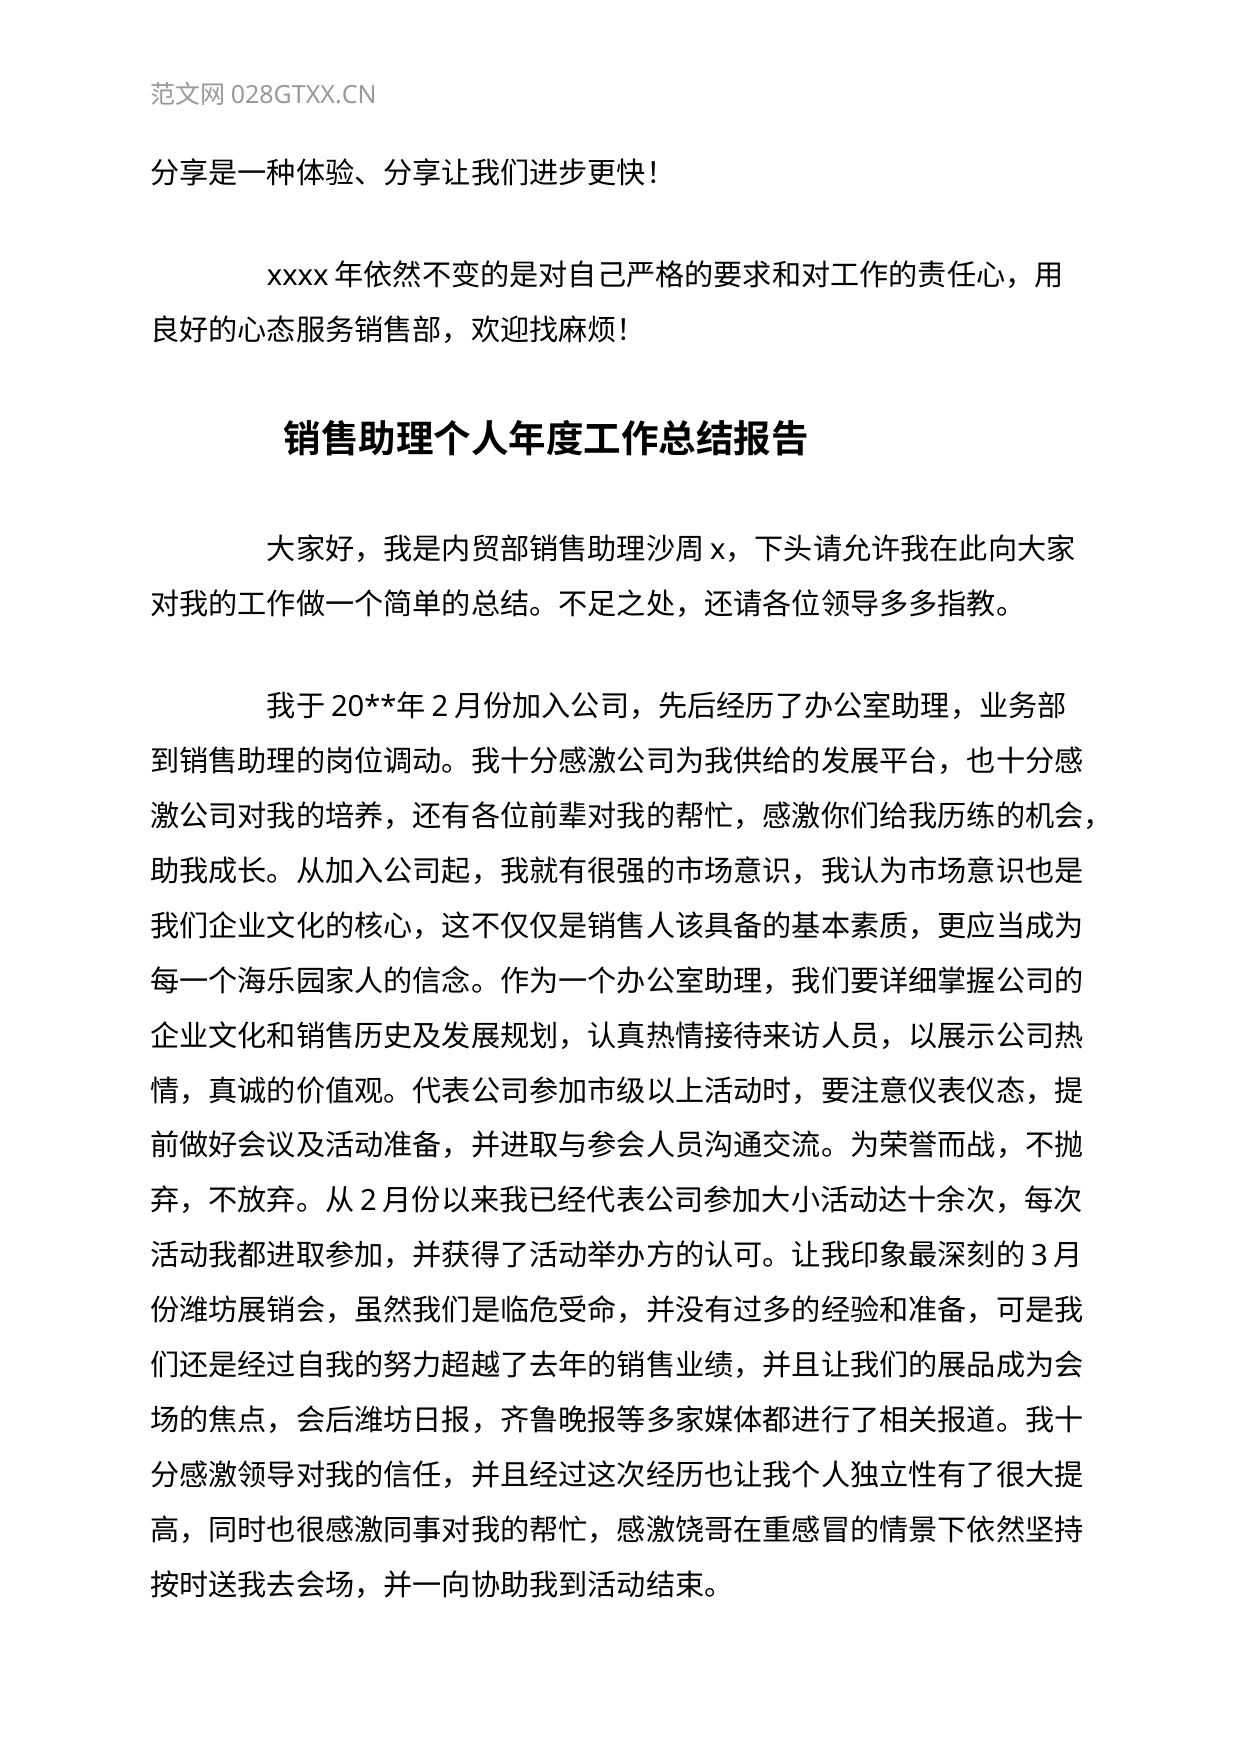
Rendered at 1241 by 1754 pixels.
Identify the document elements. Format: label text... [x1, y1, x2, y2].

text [150, 150, 1090, 192]
text 我于20**年2月份加入公司，先后经历了办公室助理，业务部到销售助理的岗位调动。我十分感激公司为我供给的发展平台，也十分感激公司对我的培养，还有各位前辈对我的帮忙，感激你们给我历练的机会，助我成长。从加入公司起，我就有很强的市场意识，我认为市场意识也是我们企业文化的核心，这不仅仅是销售人该具备的基本素质，更应当成为每一个海乐园家人的信念。作为一个办公室助理，我们要详细掌握公司的企业文化和销售历史及发展规划，认真热情接待来访人员，以展示公司热情，真诚的价值观。代表公司参加市级以上活动时，要注意仪表仪态，提前做好会议及活动准备，并进取与参会人员沟通交流。为荣誉而战，不抛弃，不放弃。从2月份以来我已经代表公司参加大小活动达十余次，每次活动我都进取参加，并获得了活动举办方的认可。让我印象最深刻的3月份潍坊展销会，虽然我们是临危受命，并没有过多的经验和准备，可是我们还是经过自我的努力超越了去年的销售业绩，并且让我们的展品成为会场的焦点，会后潍坊日报，齐鲁晚报等多家媒体都进行了相关报道。我十分感激领导对我的信任，并且经过这次经历也让我个人独立性有了很大提高，同时也很感激同事对我的帮忙，感激饶哥在重感冒的情景下依然坚持按时送我去会场，并一向协助我到活动结束。 [150, 683, 1090, 1604]
text 大家好，我是内贸部销售助理沙周x，下头请允许我在此向大家对我的工作做一个简单的总结。不足之处，还请各位领导多多指教。 [150, 526, 1090, 623]
text 销售助理个人年度工作总结报告 [150, 408, 1090, 463]
text xxxx年依然不变的是对自己严格的要求和对工作的责任心，用良好的心态服务销售部，欢迎找麻烦！ [150, 252, 1090, 349]
